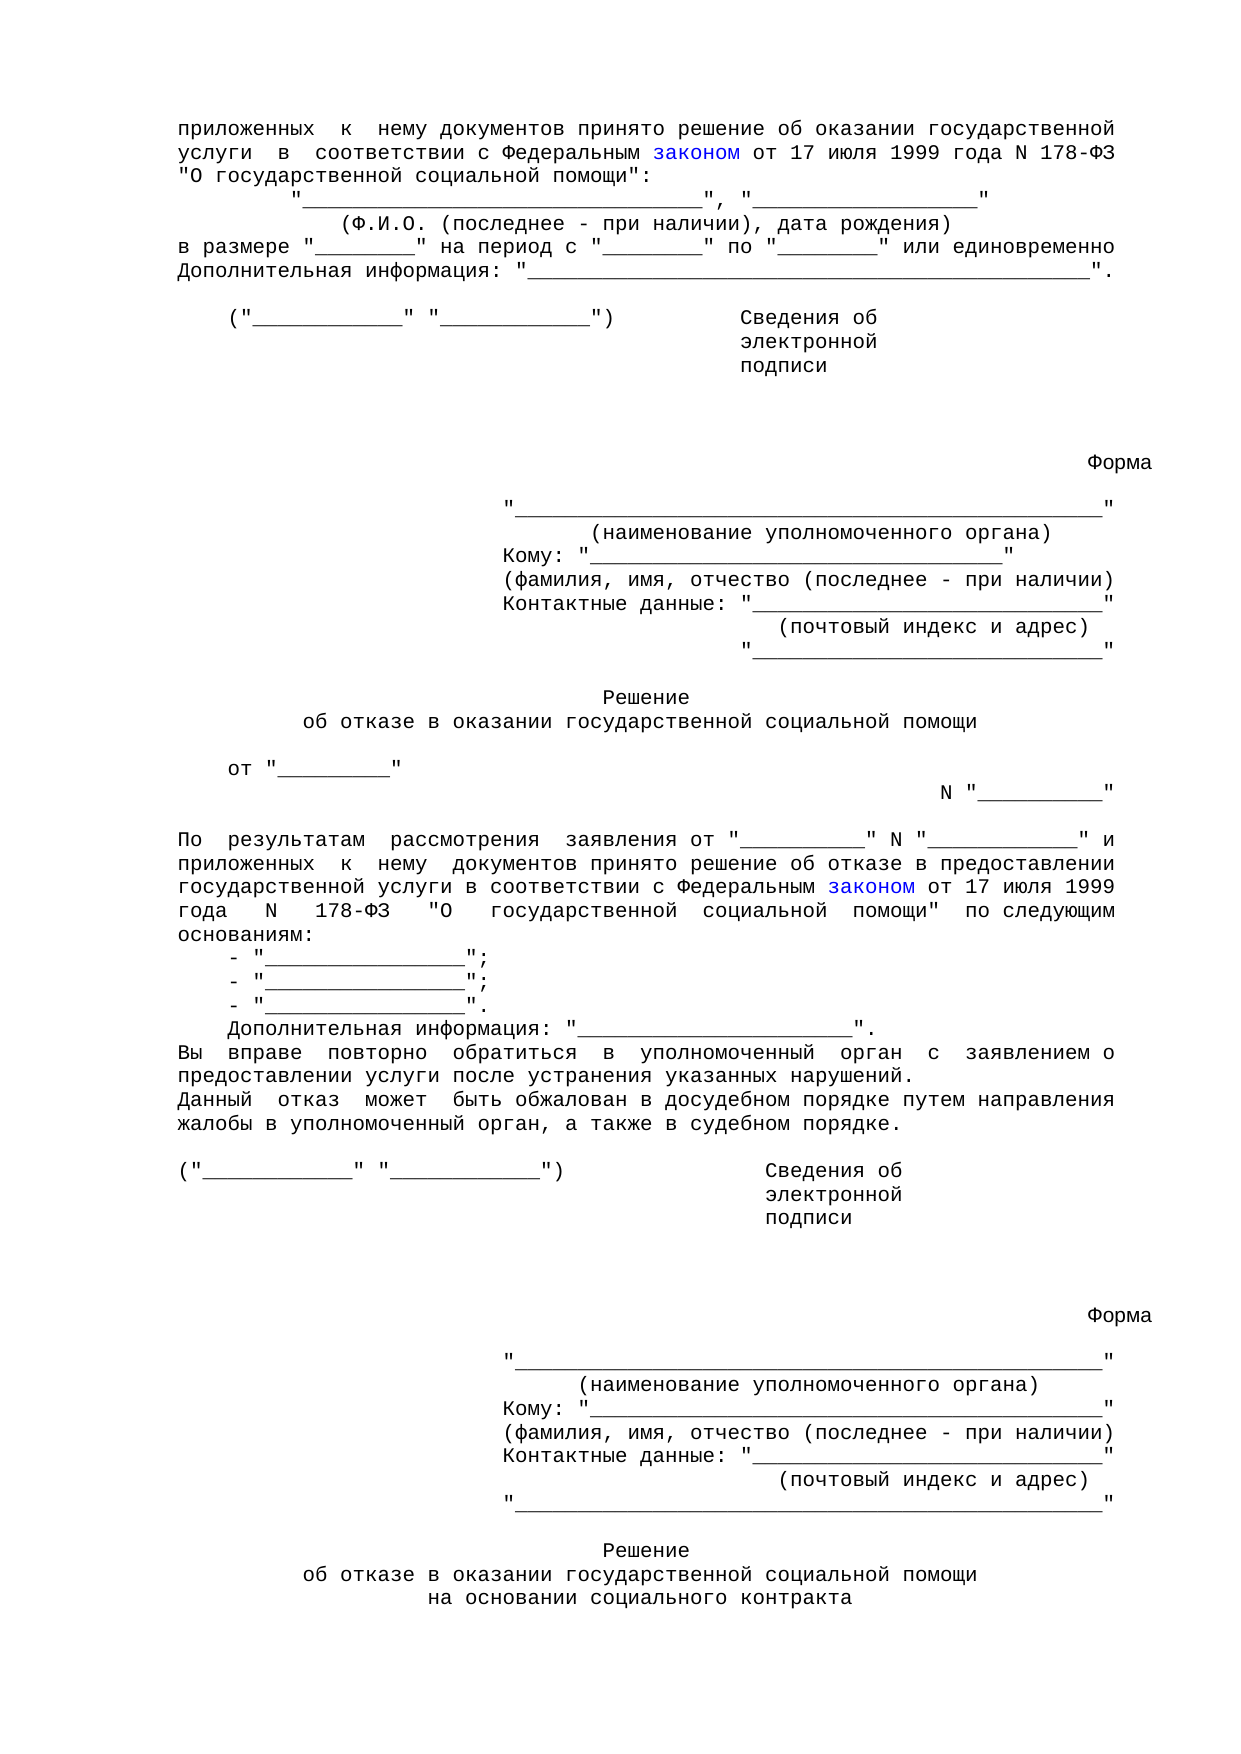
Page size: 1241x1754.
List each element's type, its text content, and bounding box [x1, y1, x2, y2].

text "_______________________________________________" [177, 1493, 1152, 1516]
text от "_________" [177, 758, 1152, 782]
text "_______________________________________________" [177, 1351, 1152, 1374]
text предоставлении услуги после устранения указанных нарушений. [177, 1066, 1152, 1089]
text "О государственной социальной помощи": [177, 165, 1152, 189]
text ("____________" "____________") Сведения об [177, 1160, 1152, 1184]
text жалобы в уполномоченный орган, а также в судебном порядке. [177, 1113, 1152, 1136]
text года N 178-ФЗ "О государственной социальной помощи" по следующим [177, 900, 1152, 924]
text электронной [177, 1184, 1152, 1207]
text (почтовый индекс и адрес) [177, 1469, 1152, 1493]
text государственной услуги в соответствии с Федеральным законом от 17 июля 1999 [177, 876, 1152, 900]
text Кому: "_________________________________________" [177, 1398, 1152, 1422]
text подписи [177, 354, 1152, 378]
text электронной [177, 331, 1152, 354]
text об отказе в оказании государственной социальной помощи [177, 711, 1152, 734]
text услуги в соответствии с Федеральным законом от 17 июля 1999 года N 178-ФЗ [177, 142, 1152, 165]
text Дополнительная информация: "______________________". [177, 1018, 1152, 1042]
text "_______________________________________________" [177, 498, 1152, 522]
text Форма [177, 1303, 1152, 1327]
text По результатам рассмотрения заявления от "__________" N "____________" и [177, 829, 1152, 853]
text об отказе в оказании государственной социальной помощи [177, 1564, 1152, 1587]
text приложенных к нему документов принято решение об отказе в предоставлении [177, 853, 1152, 876]
text Контактные данные: "____________________________" [177, 593, 1152, 616]
text - "________________". [177, 994, 1152, 1018]
text Данный отказ может быть обжалован в досудебном порядке путем направления [177, 1089, 1152, 1113]
text ("____________" "____________") Сведения об [177, 307, 1152, 331]
text основаниям: [177, 924, 1152, 947]
text (Ф.И.О. (последнее - при наличии), дата рождения) [177, 213, 1152, 236]
text "____________________________" [177, 640, 1152, 663]
text Решение [177, 687, 1152, 711]
text - "________________"; [177, 947, 1152, 971]
text "________________________________", "__________________" [177, 189, 1152, 213]
text Форма [177, 450, 1152, 474]
text (фамилия, имя, отчество (последнее - при наличии) [177, 569, 1152, 593]
text подписи [177, 1207, 1152, 1231]
text (наименование уполномоченного органа) [177, 1374, 1152, 1398]
text N "__________" [177, 782, 1152, 805]
text (фамилия, имя, отчество (последнее - при наличии) [177, 1422, 1152, 1445]
text (почтовый индекс и адрес) [177, 616, 1152, 640]
text Вы вправе повторно обратиться в уполномоченный орган с заявлением о [177, 1042, 1152, 1066]
text (наименование уполномоченного органа) [177, 522, 1152, 545]
text приложенных к нему документов принято решение об оказании государственной [177, 118, 1152, 142]
text - "________________"; [177, 971, 1152, 994]
text Контактные данные: "____________________________" [177, 1445, 1152, 1469]
text Дополнительная информация: "_____________________________________________". [177, 260, 1152, 284]
text на основании социального контракта [177, 1587, 1152, 1611]
text Решение [177, 1540, 1152, 1564]
text в размере "________" на период с "________" по "________" или единовременно [177, 236, 1152, 260]
text Кому: "_________________________________" [177, 545, 1152, 569]
